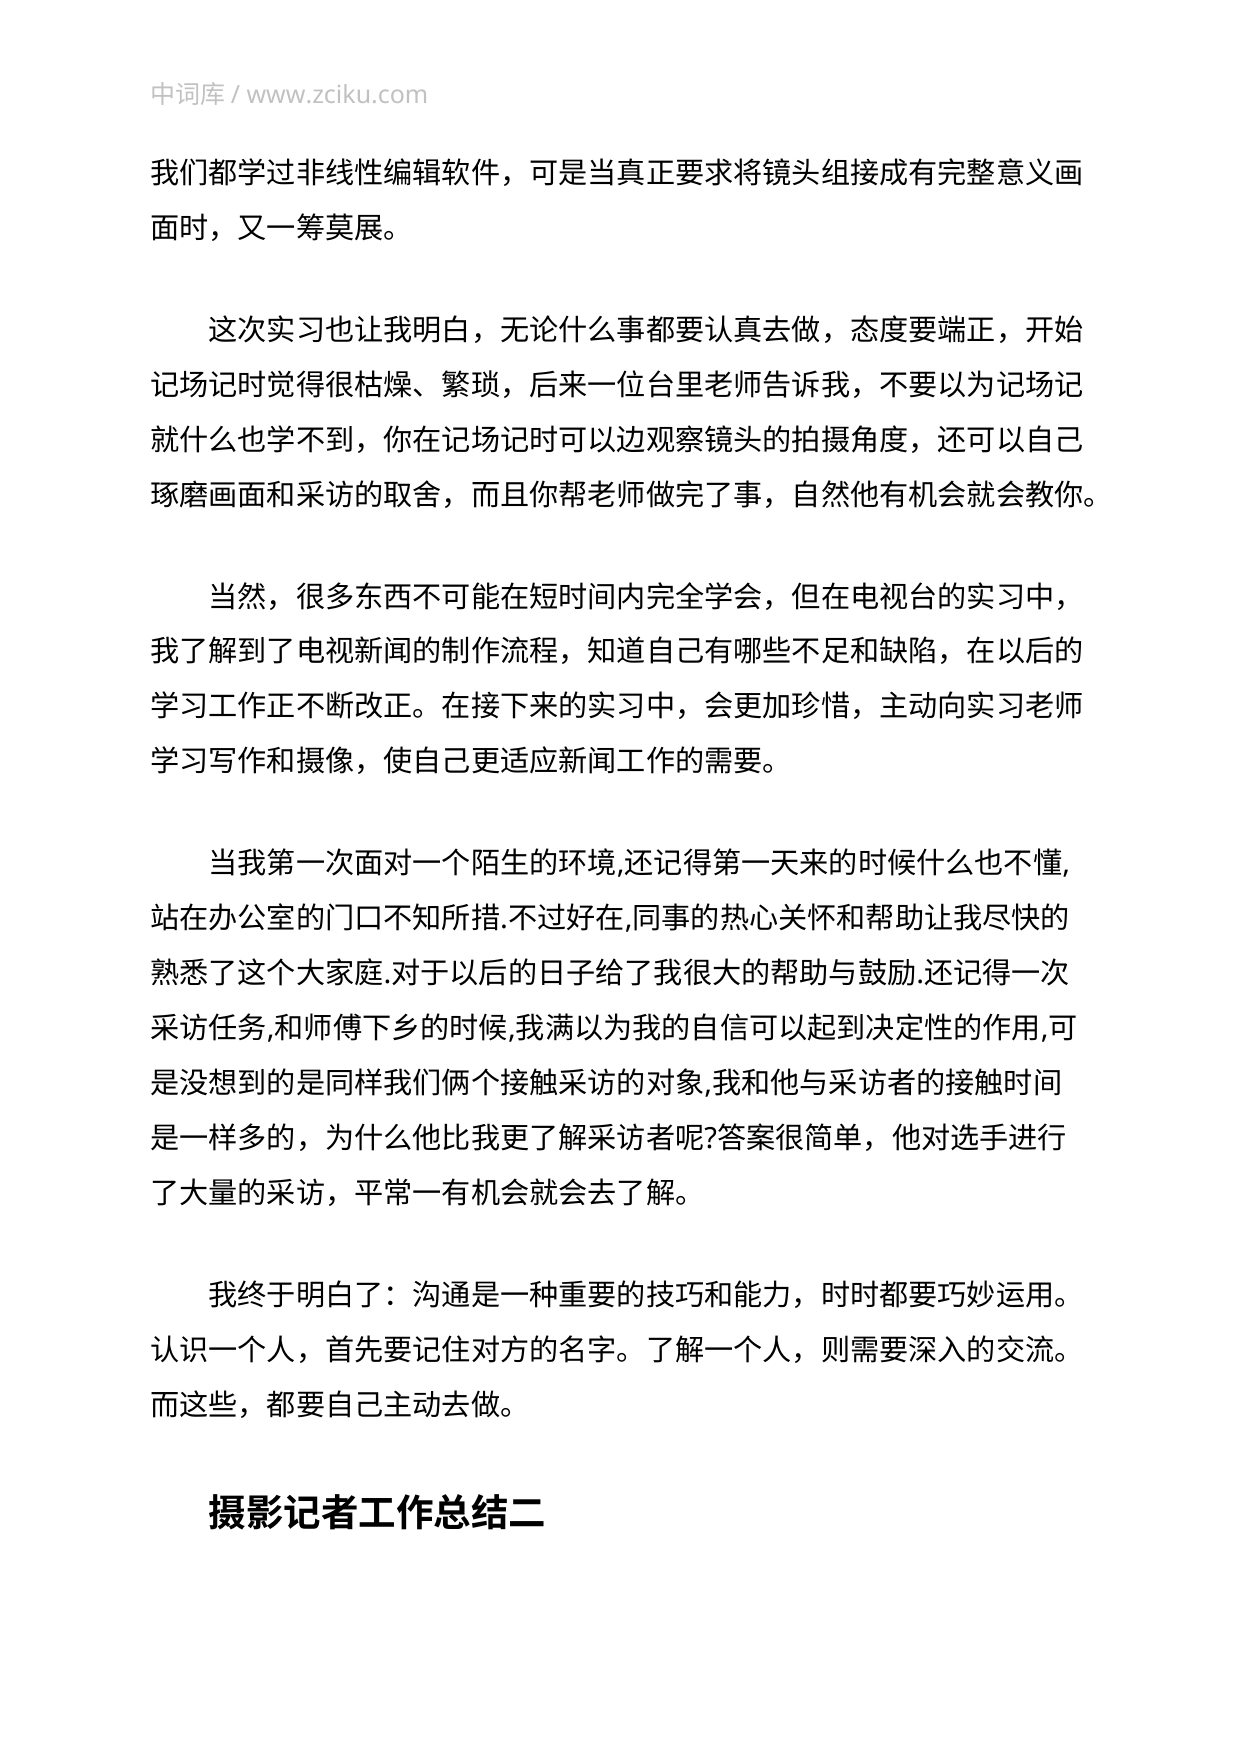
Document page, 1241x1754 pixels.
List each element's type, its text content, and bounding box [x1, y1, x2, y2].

text 摄影记者工作总结二 [150, 1483, 1090, 1537]
text 我终于明白了：沟通是一种重要的技巧和能力，时时都要巧妙运用。认识一个人，首先要记住对方的名字。了解一个人，则需要深入的交流。而这些，都要自己主动去做。 [150, 1271, 1090, 1423]
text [150, 150, 1090, 247]
text 这次实习也让我明白，无论什么事都要认真去做，态度要端正，开始记场记时觉得很枯燥、繁琐，后来一位台里老师告诉我，不要以为记场记就什么也学不到，你在记场记时可以边观察镜头的拍摄角度，还可以自己琢磨画面和采访的取舍，而且你帮老师做完了事，自然他有机会就会教你。 [150, 307, 1090, 514]
text 当我第一次面对一个陌生的环境,还记得第一天来的时候什么也不懂,站在办公室的门口不知所措.不过好在,同事的热心关怀和帮助让我尽快的熟悉了这个大家庭.对于以后的日子给了我很大的帮助与鼓励.还记得一次采访任务,和师傅下乡的时候,我满以为我的自信可以起到决定性的作用,可是没想到的是同样我们俩个接触采访的对象,我和他与采访者的接触时间是一样多的，为什么他比我更了解采访者呢?答案很简单，他对选手进行了大量的采访，平常一有机会就会去了解。 [150, 839, 1090, 1212]
text 当然，很多东西不可能在短时间内完全学会，但在电视台的实习中，我了解到了电视新闻的制作流程，知道自己有哪些不足和缺陷，在以后的学习工作正不断改正。在接下来的实习中，会更加珍惜，主动向实习老师学习写作和摄像，使自己更适应新闻工作的需要。 [150, 573, 1090, 780]
